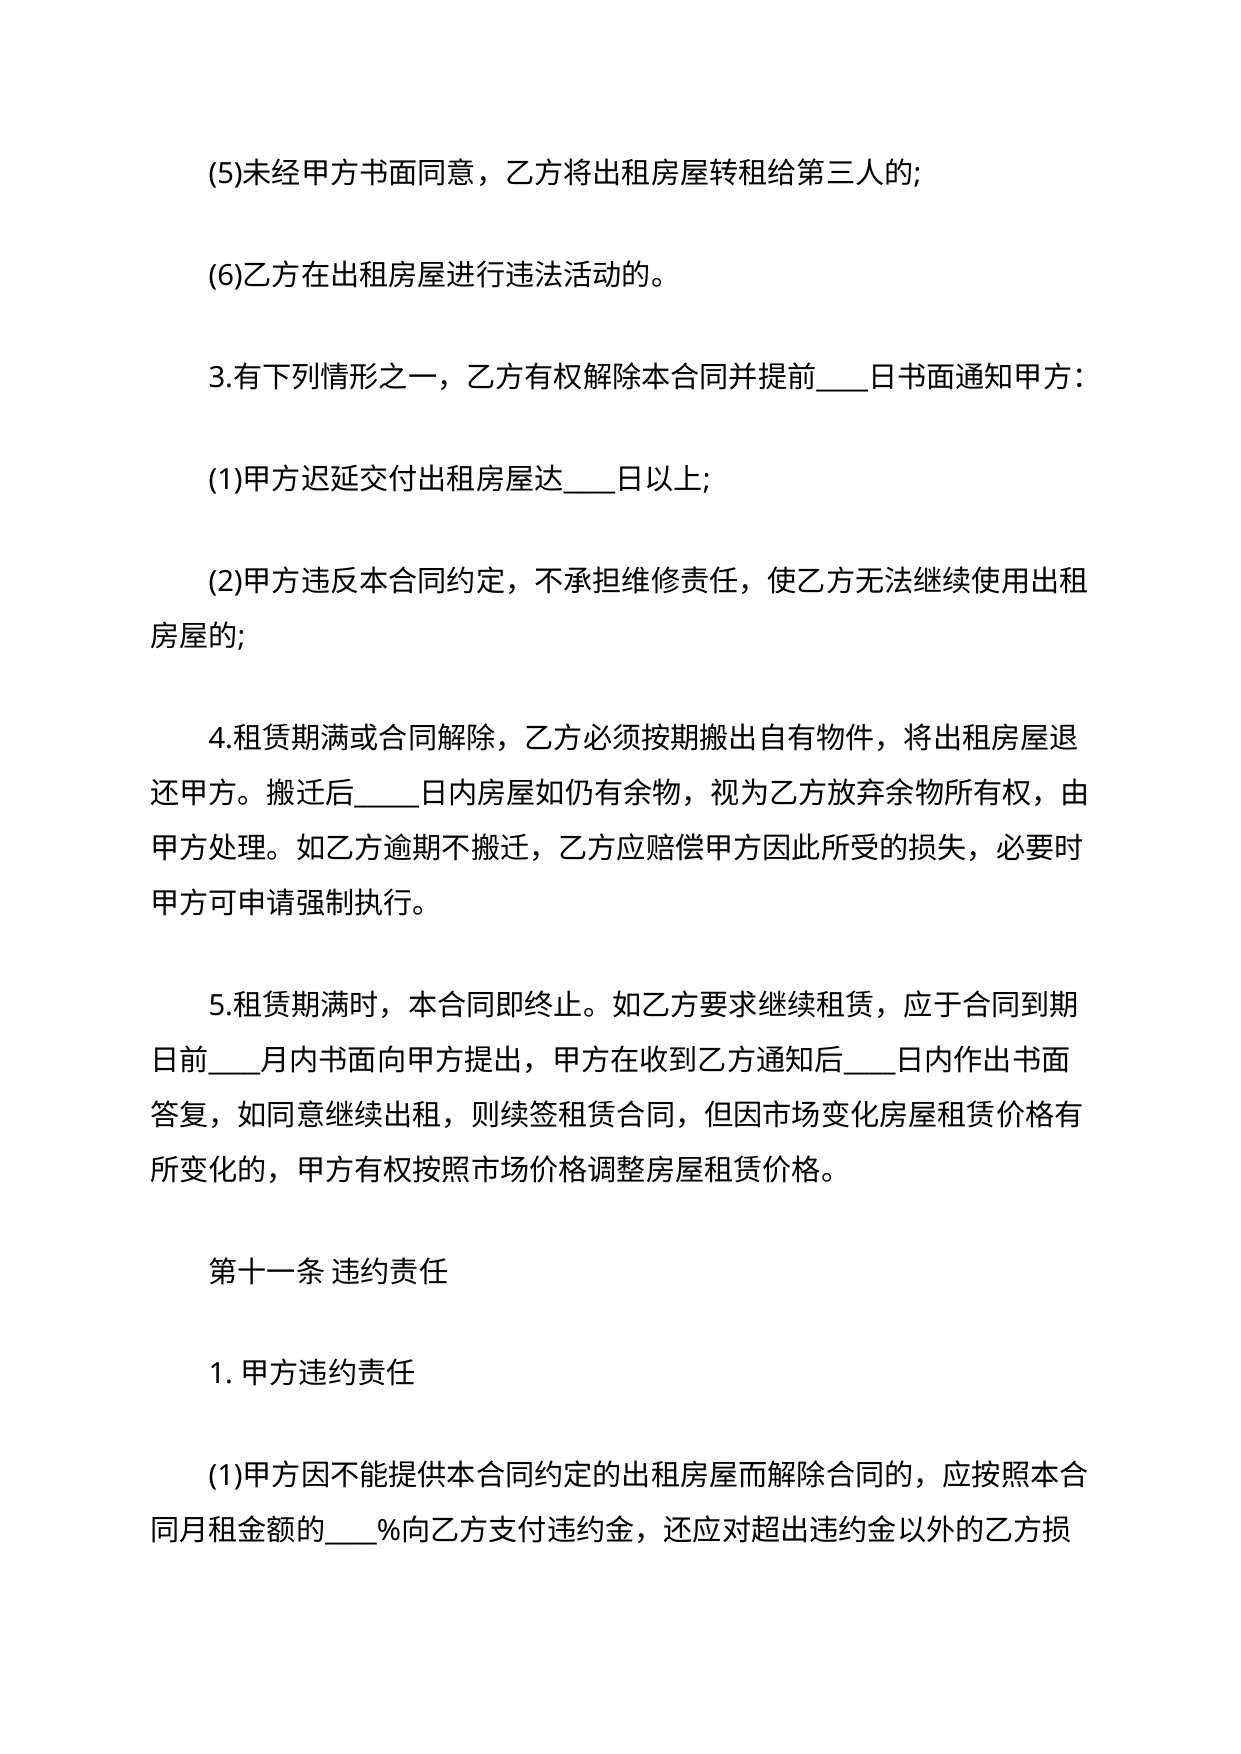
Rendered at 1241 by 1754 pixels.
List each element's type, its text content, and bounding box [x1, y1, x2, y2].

text 第十一条 违约责任 [150, 1248, 1090, 1291]
text 5.租赁期满时，本合同即终止。如乙方要求继续租赁，应于合同到期日前____月内书面向甲方提出，甲方在收到乙方通知后____日内作出书面答复，如同意继续出租，则续签租赁合同，但因市场变化房屋租赁价格有所变化的，甲方有权按照市场价格调整房屋租赁价格。 [150, 982, 1090, 1189]
text 1. 甲方违约责任 [150, 1350, 1090, 1392]
text (6)乙方在出租房屋进行违法活动的。 [150, 252, 1090, 294]
text (5)未经甲方书面同意，乙方将出租房屋转租给第三人的; [150, 150, 1090, 192]
text (1)甲方迟延交付出租房屋达____日以上; [150, 456, 1090, 498]
text 3.有下列情形之一，乙方有权解除本合同并提前____日书面通知甲方： [150, 354, 1090, 396]
text 4.租赁期满或合同解除，乙方必须按期搬出自有物件，将出租房屋退还甲方。搬迁后_____日内房屋如仍有余物，视为乙方放弃余物所有权，由甲方处理。如乙方逾期不搬迁，乙方应赔偿甲方因此所受的损失，必要时甲方可申请强制执行。 [150, 715, 1090, 922]
text (2)甲方违反本合同约定，不承担维修责任，使乙方无法继续使用出租房屋的; [150, 558, 1090, 655]
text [150, 1452, 1090, 1549]
